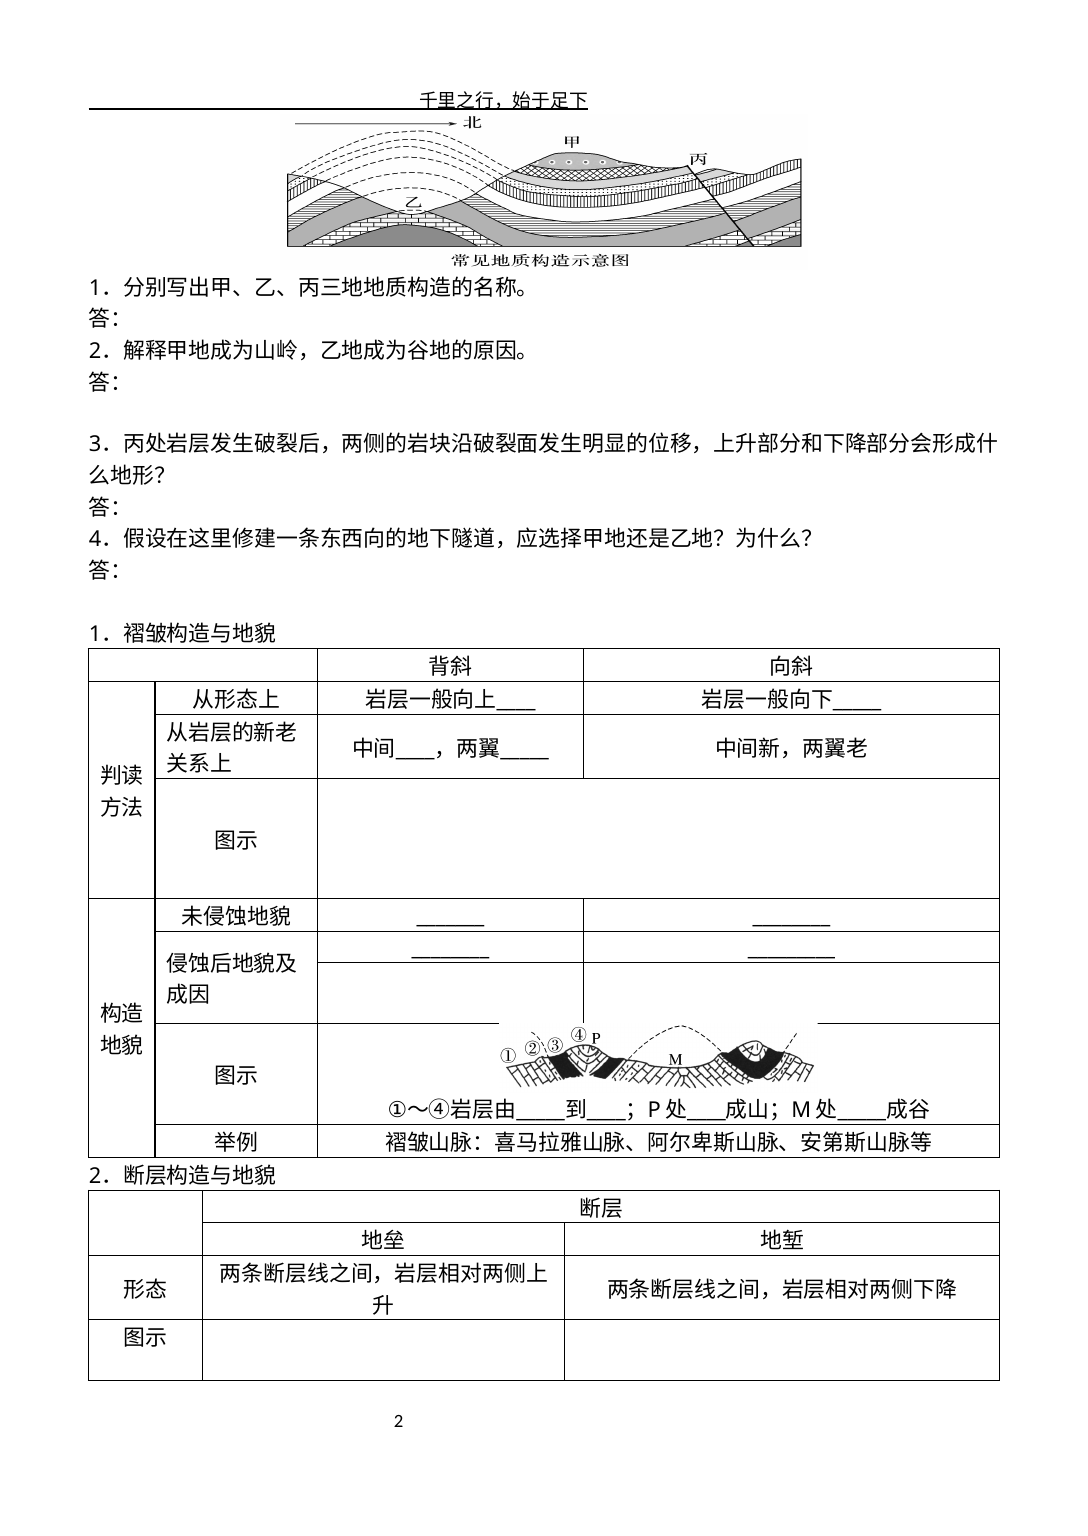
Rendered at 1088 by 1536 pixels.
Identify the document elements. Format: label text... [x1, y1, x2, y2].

text 答： [88, 365, 999, 396]
table_header 断层 [203, 1191, 999, 1222]
table_cell [318, 779, 999, 898]
table_cell [565, 1320, 999, 1380]
table_cell 从岩层的新老关系上 [156, 715, 317, 778]
text 2．断层构造与地貌 [88, 1158, 999, 1189]
table_header [89, 649, 317, 681]
text 答： [88, 553, 999, 585]
table_cell 岩层一般向下_____ [584, 682, 999, 714]
table_cell 中间____，两翼_____ [318, 715, 583, 778]
table_cell [584, 963, 999, 1022]
table_cell 举例 [156, 1125, 317, 1157]
table_cell 图示 [89, 1320, 202, 1380]
table_cell 构造地貌 [89, 899, 154, 1157]
table_cell [318, 963, 583, 1022]
text 1．褶皱构造与地貌 [88, 616, 999, 648]
table_cell 中间新，两翼老 [584, 715, 999, 778]
table_header [89, 1191, 202, 1255]
text 1．分别写出甲、乙、丙三地地质构造的名称。 [88, 269, 999, 301]
table_cell _________ [584, 932, 999, 962]
text 3．丙处岩层发生破裂后，两侧的岩块沿破裂面发生明显的位移，上升部分和下降部分会形成什么地形？ [88, 426, 999, 490]
table_cell _______ [318, 899, 583, 931]
table_cell 侵蚀后地貌及成因 [156, 932, 317, 1022]
table_cell 地堑 [565, 1223, 999, 1255]
table_header 背斜 [318, 649, 583, 681]
table_cell 未侵蚀地貌 [156, 899, 317, 931]
table_cell 两条断层线之间，岩层相对两侧下降 [565, 1256, 999, 1319]
text 4．假设在这里修建一条东西向的地下隧道，应选择甲地还是乙地？为什么？ [88, 521, 999, 553]
picture [279, 114, 809, 270]
table_cell 从形态上 [156, 682, 317, 714]
table_cell 形态 [89, 1256, 202, 1319]
table_cell 两条断层线之间，岩层相对两侧上升 [203, 1256, 564, 1319]
table_cell 图示 [156, 779, 317, 898]
table_cell [203, 1320, 564, 1380]
table_cell 岩层一般向上____ [318, 682, 583, 714]
text 答： [88, 301, 999, 333]
text 2．解释甲地成为山岭，乙地成为谷地的原因。 [88, 333, 999, 365]
picture [499, 1023, 818, 1093]
table_cell ________ [584, 899, 999, 931]
table_cell ________ [318, 932, 583, 962]
table_cell 判读方法 [89, 682, 154, 898]
table_cell 褶皱山脉：喜马拉雅山脉、阿尔卑斯山脉、安第斯山脉等 [318, 1125, 999, 1157]
table_header 向斜 [584, 649, 999, 681]
table_cell 图示 [156, 1024, 317, 1124]
table_cell ①～④岩层由_____到____；P处____成山；M处_____成谷 [318, 1024, 999, 1124]
text 答： [88, 490, 999, 521]
table_cell 地垒 [203, 1223, 564, 1255]
